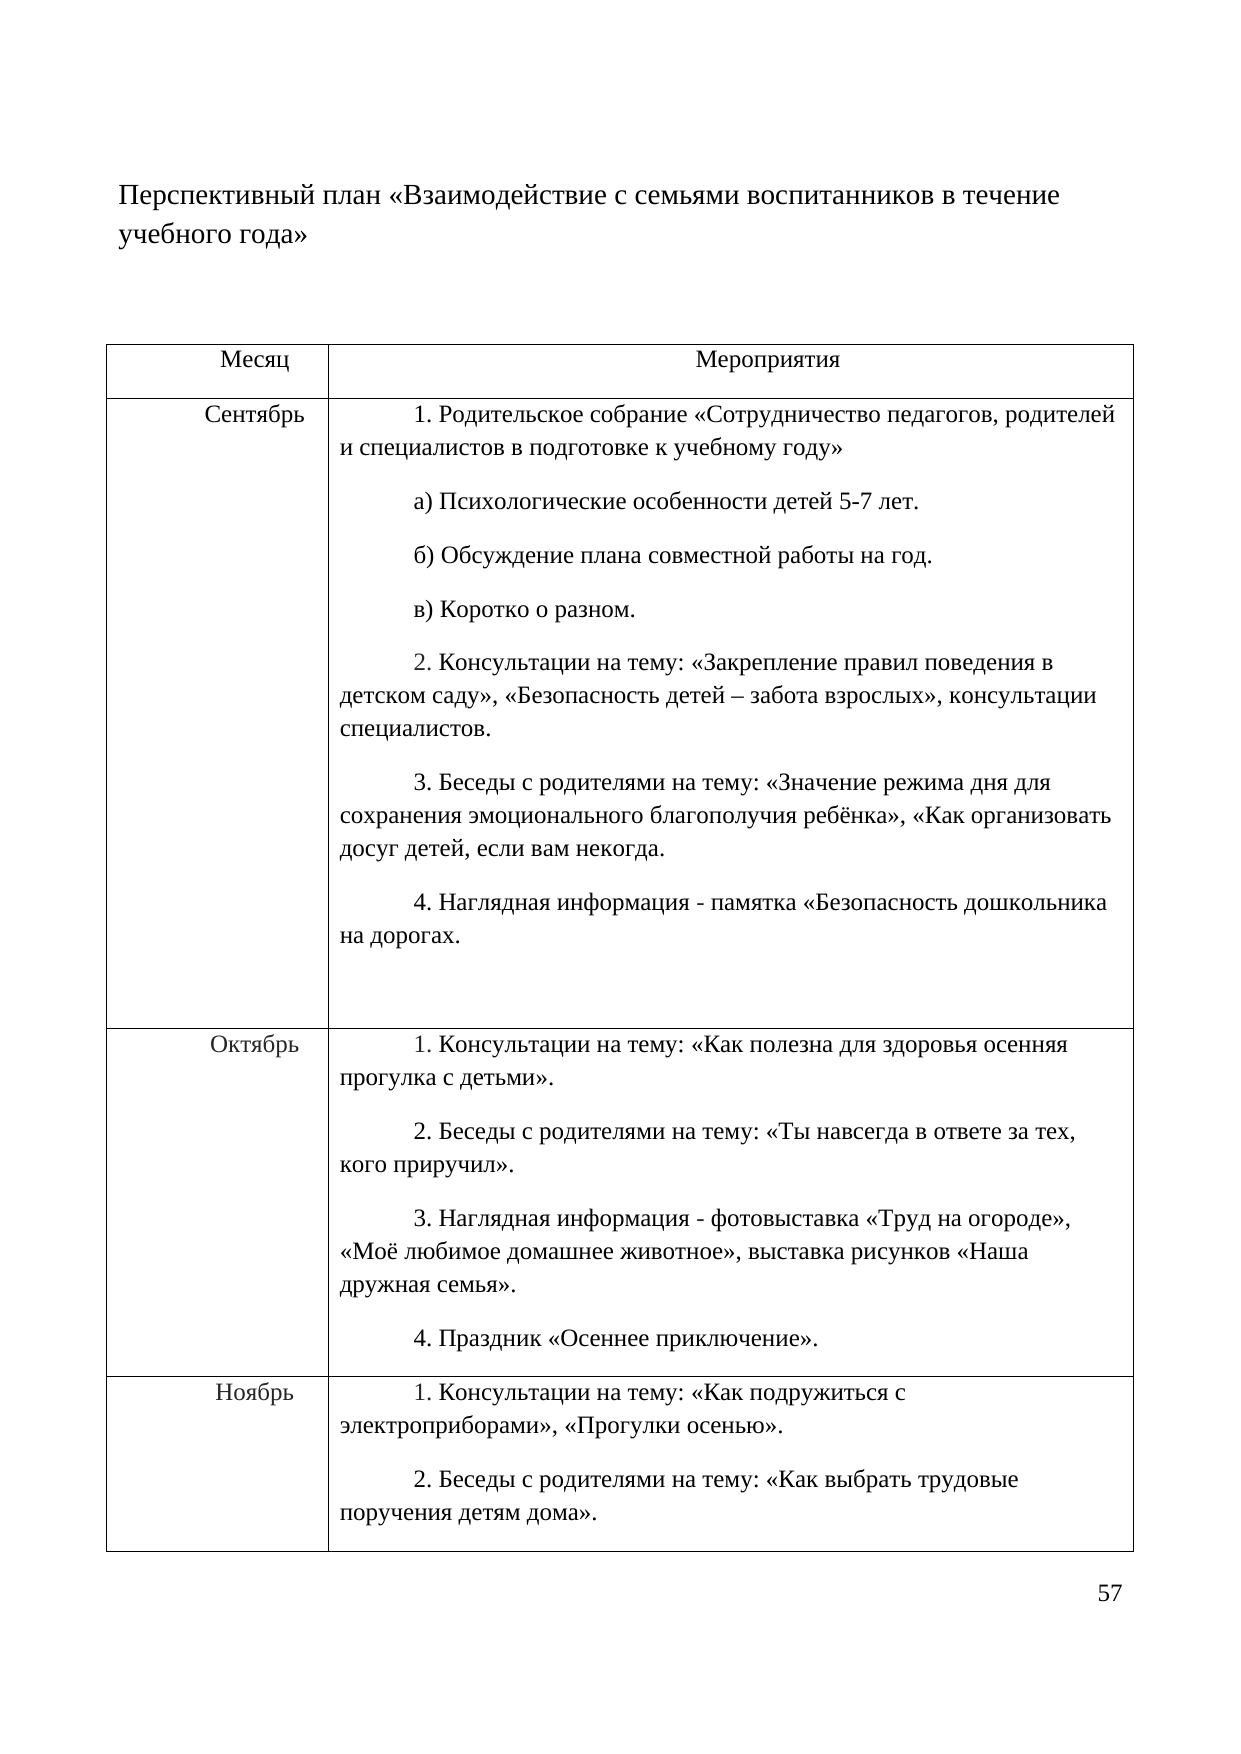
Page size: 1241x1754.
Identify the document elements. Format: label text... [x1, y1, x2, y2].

table_header Месяц [107, 345, 328, 398]
text Перспективный план «Взаимодействие с семьями воспитанников в течение учебного года» [118, 177, 1120, 249]
table_cell Сентябрь [107, 399, 328, 1028]
table_cell 1. Родительское собрание «Сотрудничество педагогов, родителей и специалистов в подготовке к учебному году» а) Психологические особенности детей 5-7 лет. б) Обсуждение плана совместной работы на год. в) Коротко о разном. 2. Консультации на тему: «Закрепление правил поведения в детском саду», «Безопасность детей – забота взрослых», консультации специалистов. 3. Беседы с родителями на тему: «Значение режима дня для сохранения эмоционального благополучия ребёнка», «Как организовать досуг детей, если вам некогда. 4. Наглядная информация - памятка «Безопасность дошкольника на дорогах. [329, 399, 1133, 1028]
table_cell Ноябрь [107, 1377, 328, 1551]
table_header Мероприятия [329, 345, 1133, 398]
table_cell 1. Консультации на тему: «Как полезна для здоровья осенняя прогулка с детьми». 2. Беседы с родителями на тему: «Ты навсегда в ответе за тех, кого приручил». 3. Наглядная информация - фотовыставка «Труд на огороде», «Моё любимое домашнее животное», выставка рисунков «Наша дружная семья». 4. Праздник «Осеннее приключение». [329, 1029, 1133, 1376]
table_cell Октябрь [107, 1029, 328, 1376]
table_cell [329, 1377, 1133, 1551]
